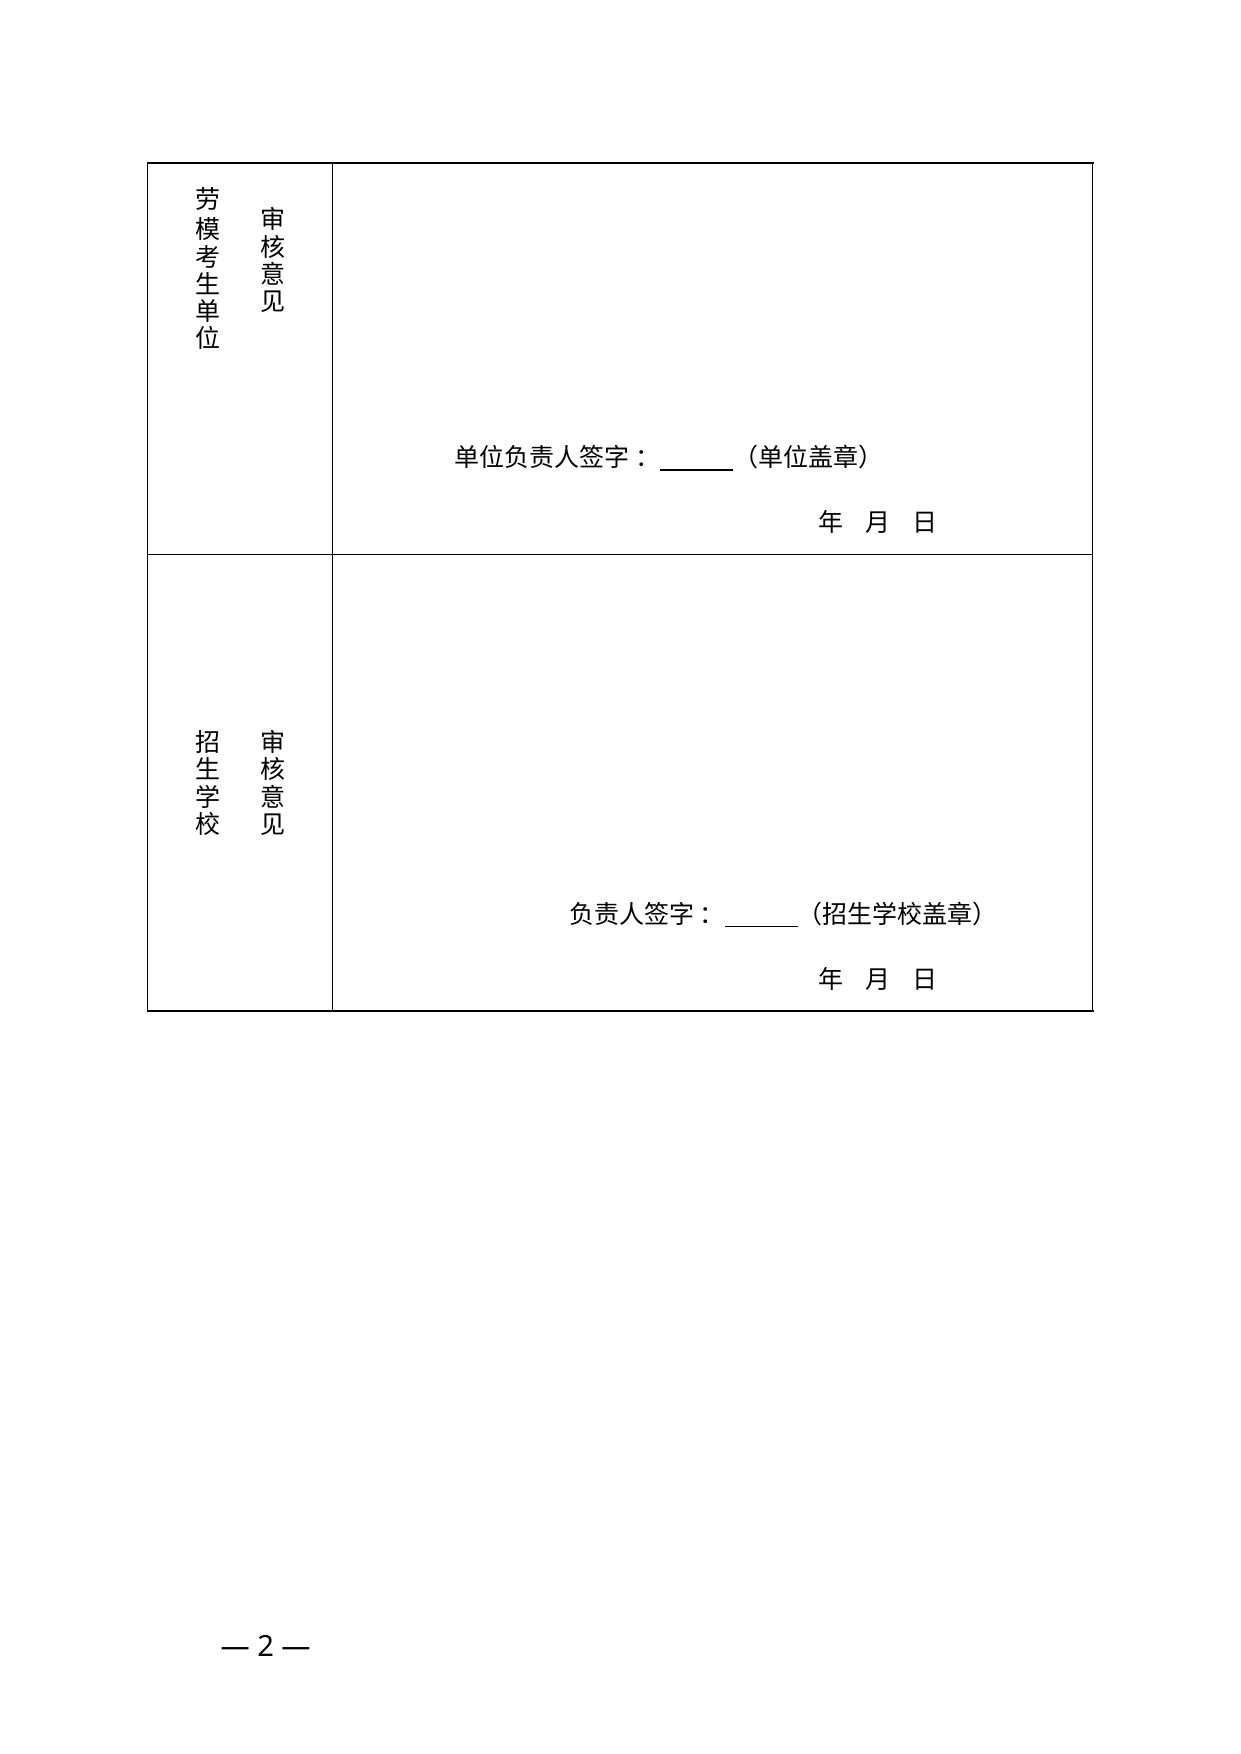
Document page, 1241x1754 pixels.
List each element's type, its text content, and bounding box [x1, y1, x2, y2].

table_cell 单位负责人签字 ： （单位盖章） 年 月 日 [333, 164, 1092, 553]
table_cell 负责人签字 ： （招生学校盖章） 年 月 日 [333, 555, 1092, 1010]
table_cell 审 核 意 见 劳 模 考 生 单 位 [148, 164, 332, 553]
table_cell 审 核 意 见 招 生 学 校 [148, 555, 332, 1010]
